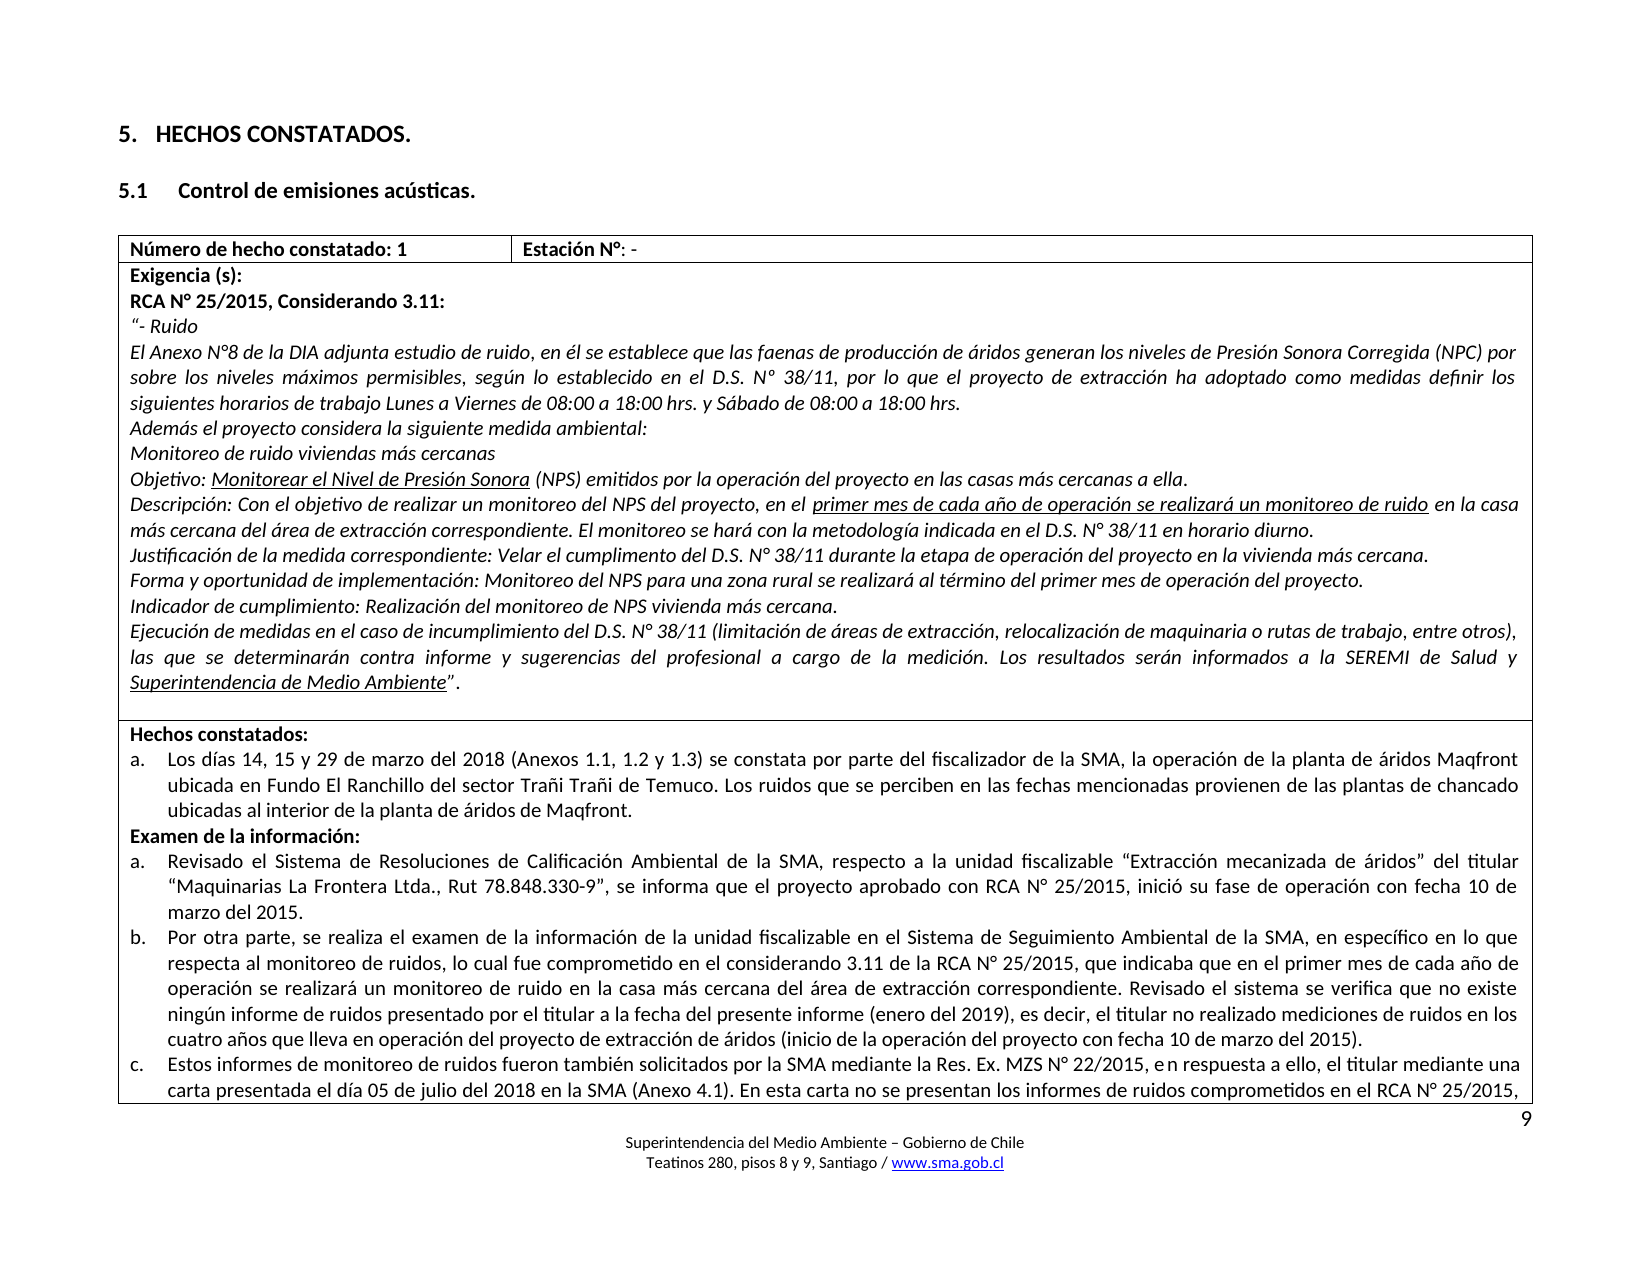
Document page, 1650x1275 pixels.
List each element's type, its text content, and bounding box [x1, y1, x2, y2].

subtitle HECHOS CONSTATADOS. [118, 118, 1532, 149]
table_header Número de hecho constatado: 1 [119, 236, 511, 262]
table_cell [119, 721, 1532, 1102]
table_header Estación N°: - [512, 236, 1532, 262]
subtitle Control de emisiones acústicas. [118, 177, 1532, 205]
table_cell Exigencia (s): RCA N° 25/2015, Considerando 3.11: “- Ruido El Anexo N°8 de la DIA adjunta estudio de ruido, en él se establece que las faenas de producción de áridos generan los niveles de Presión Sonora Corregida (NPC) por sobre los niveles máximos permisibles, según lo establecido en el D.S. Nº 38/11, por lo que el proyecto de extracción ha adoptado como medidas definir los siguientes horarios de trabajo Lunes a Viernes de 08:00 a 18:00 hrs. y Sábado de 08:00 a 18:00 hrs. Además el proyecto considera la siguiente medida ambiental: Monitoreo de ruido viviendas más cercanas Objetivo: Monitorear el Nivel de Presión Sonora (NPS) emitidos por la operación del proyecto en las casas más cercanas a ella. Descripción: Con el objetivo de realizar un monitoreo del NPS del proyecto, en el primer mes de cada año de operación se realizará un monitoreo de ruido en la casa más cercana del área de extracción correspondiente. El monitoreo se hará con la metodología indicada en el D.S. N° 38/11 en horario diurno. Justificación de la medida correspondiente: Velar el cumplimento del D.S. N° 38/11 durante la etapa de operación del proyecto en la vivienda más cercana. Forma y oportunidad de implementación: Monitoreo del NPS para una zona rural se realizará al término del primer mes de operación del proyecto. Indicador de cumplimiento: Realización del monitoreo de NPS vivienda más cercana. Ejecución de medidas en el caso de incumplimiento del D.S. N° 38/11 (limitación de áreas de extracción, relocalización de maquinaria o rutas de trabajo, entre otros), las que se determinarán contra informe y sugerencias del profesional a cargo de la medición. Los resultados serán informados a la SEREMI de Salud y Superintendencia de Medio Ambiente”. [119, 263, 1532, 720]
